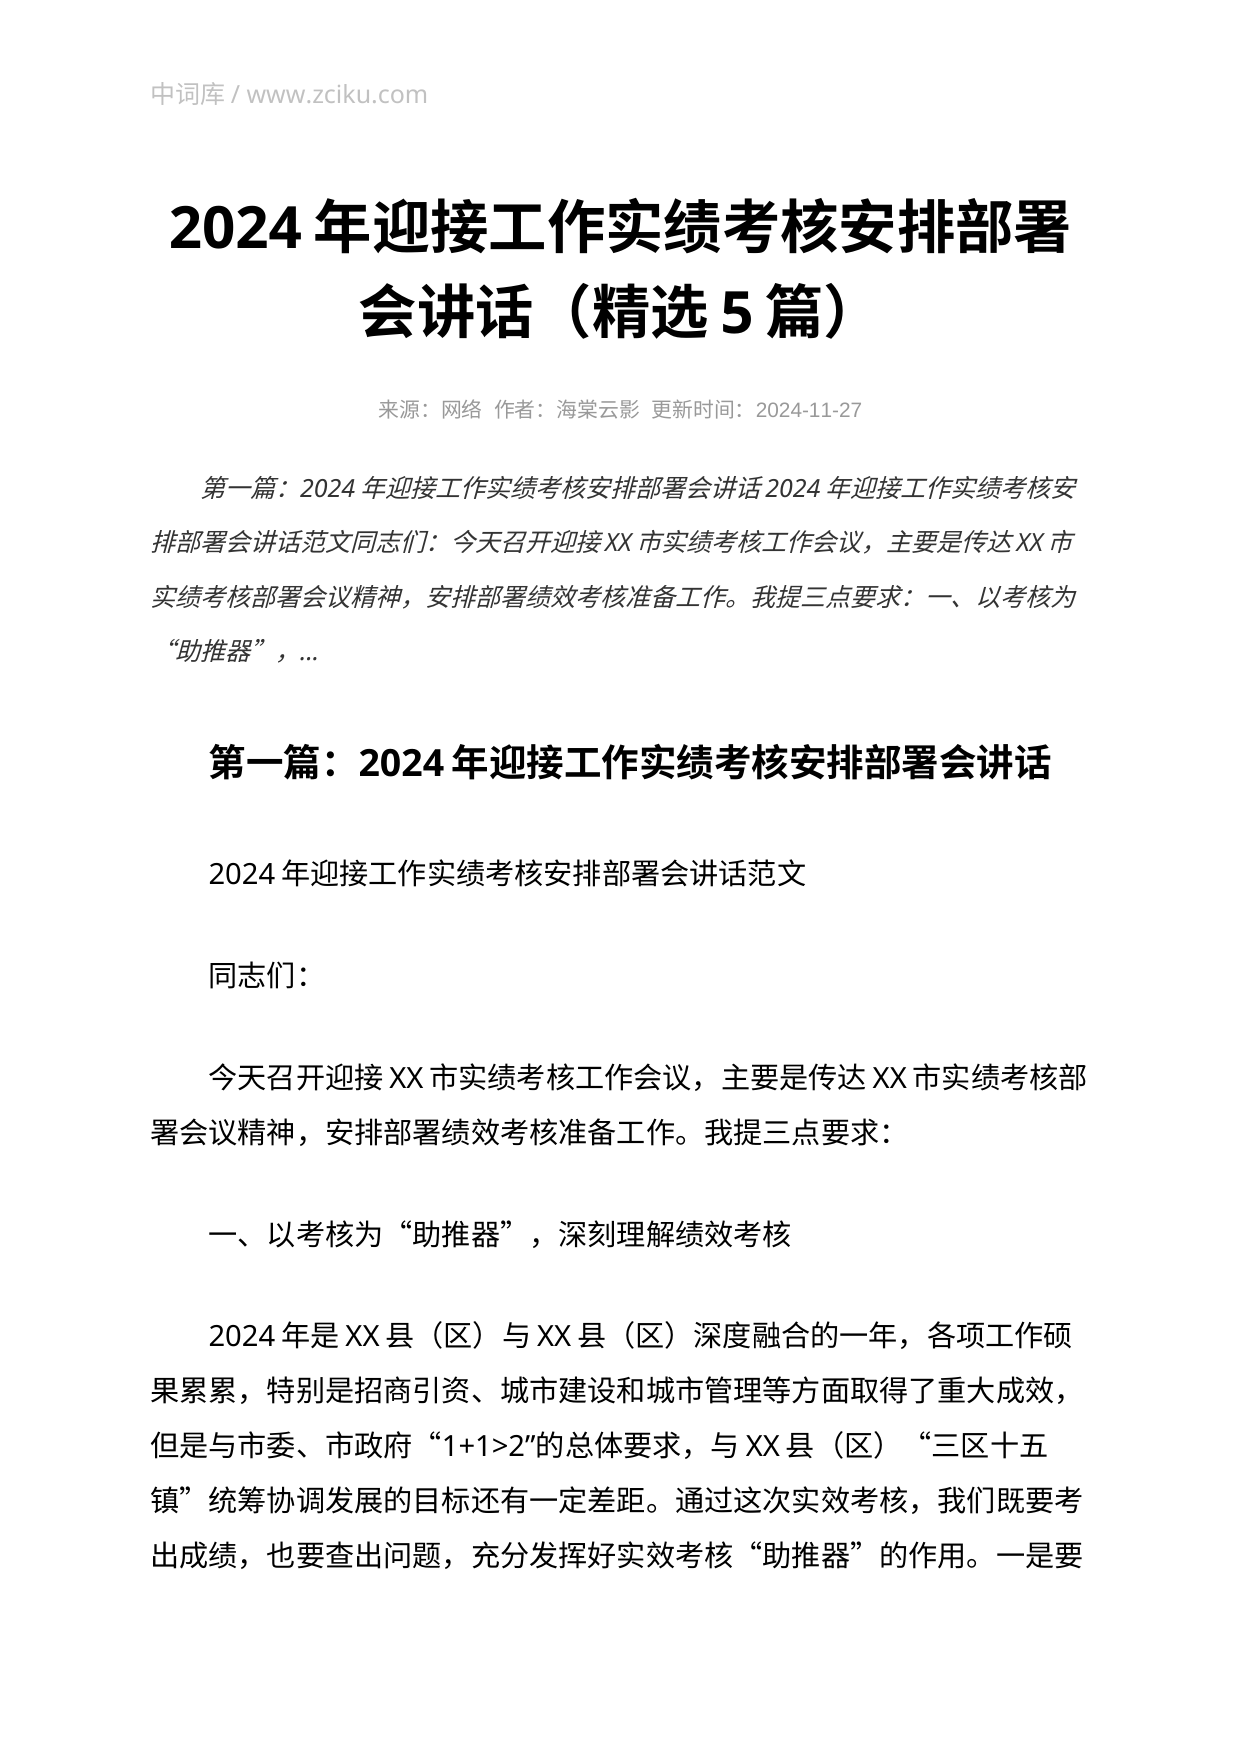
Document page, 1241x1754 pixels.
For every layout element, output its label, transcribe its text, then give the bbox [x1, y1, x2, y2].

text 第一篇：2024年迎接工作实绩考核安排部署会讲话 [150, 733, 1090, 787]
text 2024年迎接工作实绩考核安排部署会讲话范文 [150, 851, 1090, 893]
text 同志们： [150, 952, 1090, 995]
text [150, 1313, 1090, 1575]
text 今天召开迎接XX市实绩考核工作会议，主要是传达XX市实绩考核部署会议精神，安排部署绩效考核准备工作。我提三点要求： [150, 1054, 1090, 1152]
text 第一篇：2024年迎接工作实绩考核安排部署会讲话2024年迎接工作实绩考核安排部署会讲话范文同志们：今天召开迎接XX市实绩考核工作会议，主要是传达XX市实绩考核部署会议精神，安排部署绩效考核准备工作。我提三点要求：一、以考核为“助推器”，... [150, 468, 1090, 668]
subtitle 2024年迎接工作实绩考核安排部署会讲话（精选5篇） [150, 181, 1090, 351]
text 来源：网络 作者：海棠云影 更新时间：2024-11-27 [150, 398, 1090, 422]
text 一、以考核为“助推器”，深刻理解绩效考核 [150, 1211, 1090, 1253]
